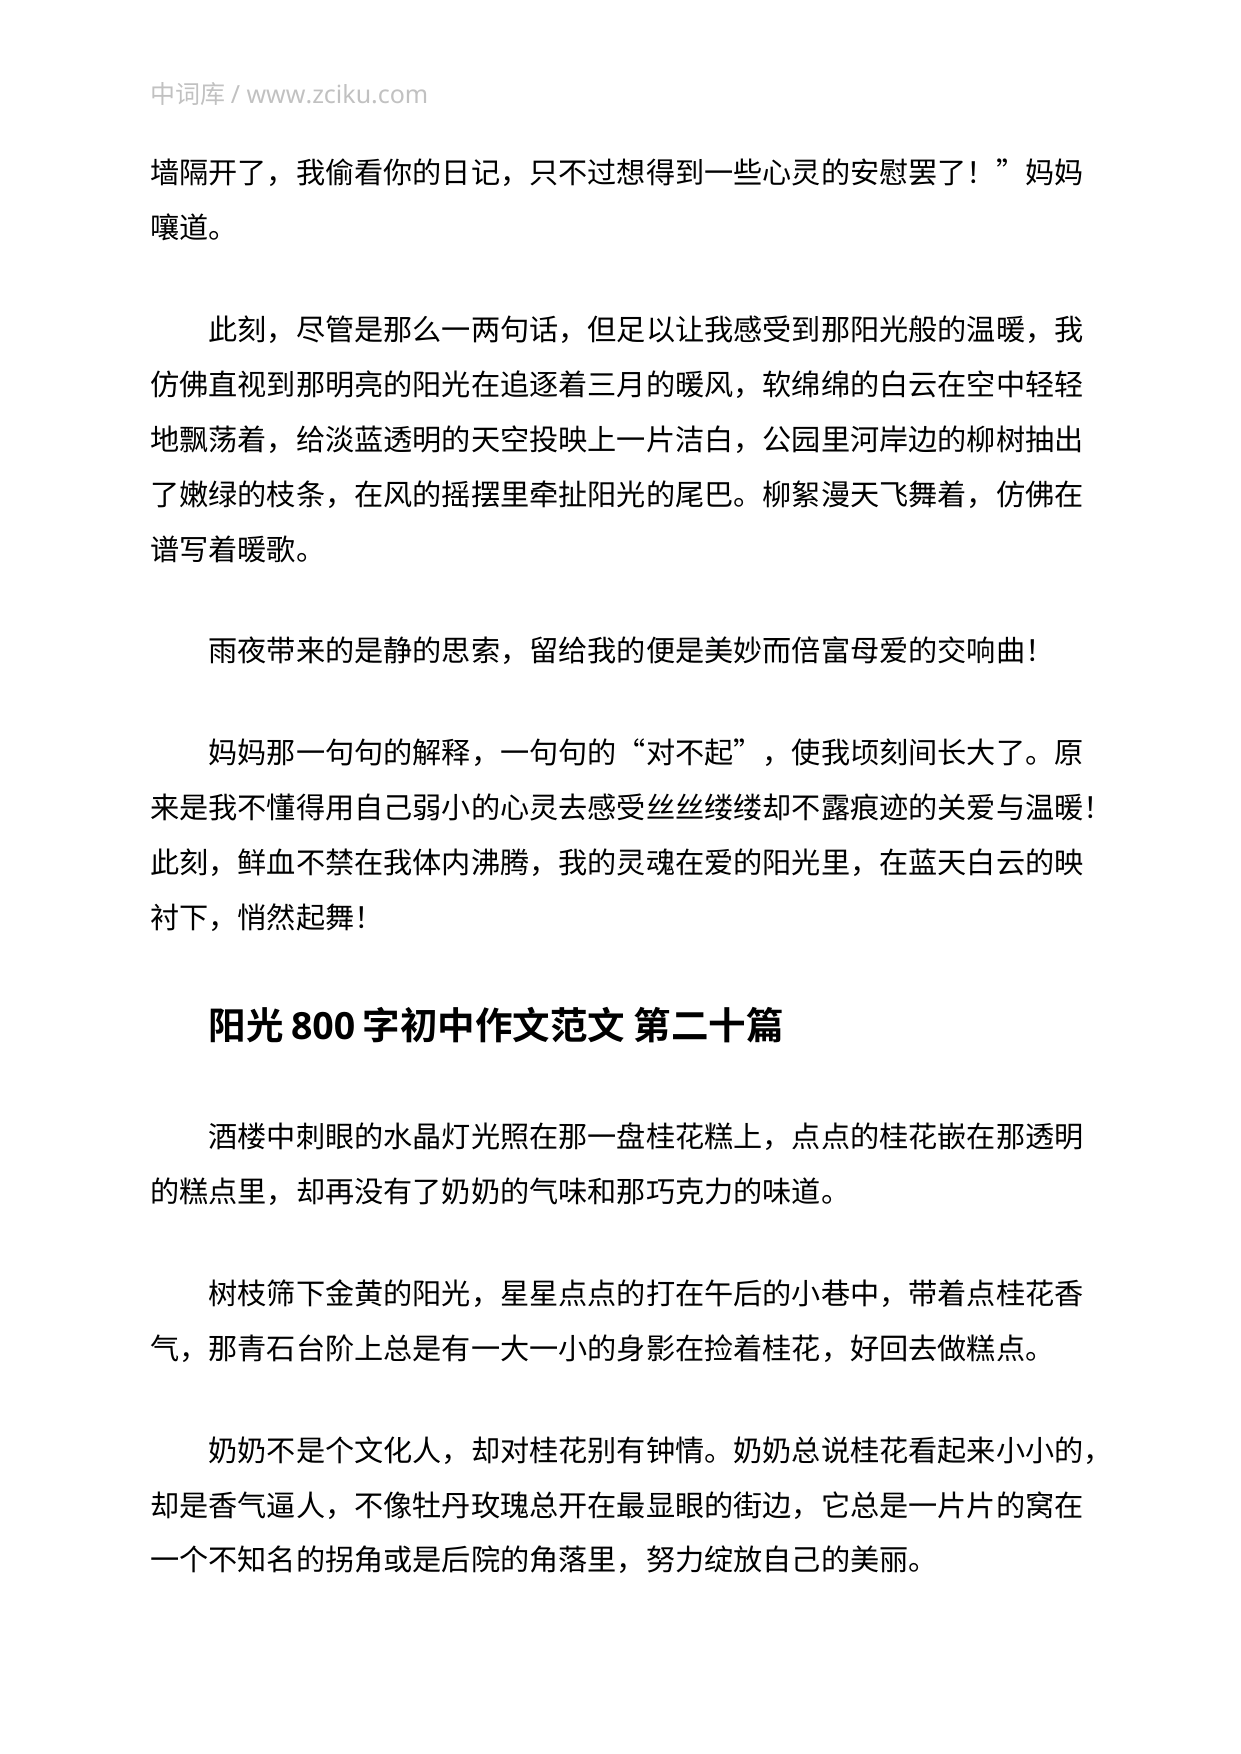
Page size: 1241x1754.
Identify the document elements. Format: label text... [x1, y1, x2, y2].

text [150, 150, 1090, 247]
text 妈妈那一句句的解释，一句句的“对不起”，使我顷刻间长大了。原来是我不懂得用自己弱小的心灵去感受丝丝缕缕却不露痕迹的关爱与温暖！此刻，鲜血不禁在我体内沸腾，我的灵魂在爱的阳光里，在蓝天白云的映衬下，悄然起舞！ [150, 730, 1090, 937]
text 树枝筛下金黄的阳光，星星点点的打在午后的小巷中，带着点桂花香气，那青石台阶上总是有一大一小的身影在捡着桂花，好回去做糕点。 [150, 1271, 1090, 1368]
text 奶奶不是个文化人，却对桂花别有钟情。奶奶总说桂花看起来小小的，却是香气逼人，不像牡丹玫瑰总开在最显眼的街边，它总是一片片的窝在一个不知名的拐角或是后院的角落里，努力绽放自己的美丽。 [150, 1427, 1090, 1579]
text 阳光800字初中作文范文 第二十篇 [150, 996, 1090, 1051]
text 雨夜带来的是静的思索，留给我的便是美妙而倍富母爱的交响曲！ [150, 628, 1090, 670]
text 酒楼中刺眼的水晶灯光照在那一盘桂花糕上，点点的桂花嵌在那透明的糕点里，却再没有了奶奶的气味和那巧克力的味道。 [150, 1114, 1090, 1211]
text 此刻，尽管是那么一两句话，但足以让我感受到那阳光般的温暖，我仿佛直视到那明亮的阳光在追逐着三月的暖风，软绵绵的白云在空中轻轻地飘荡着，给淡蓝透明的天空投映上一片洁白，公园里河岸边的柳树抽出了嫩绿的枝条，在风的摇摆里牵扯阳光的尾巴。柳絮漫天飞舞着，仿佛在谱写着暖歌。 [150, 307, 1090, 568]
